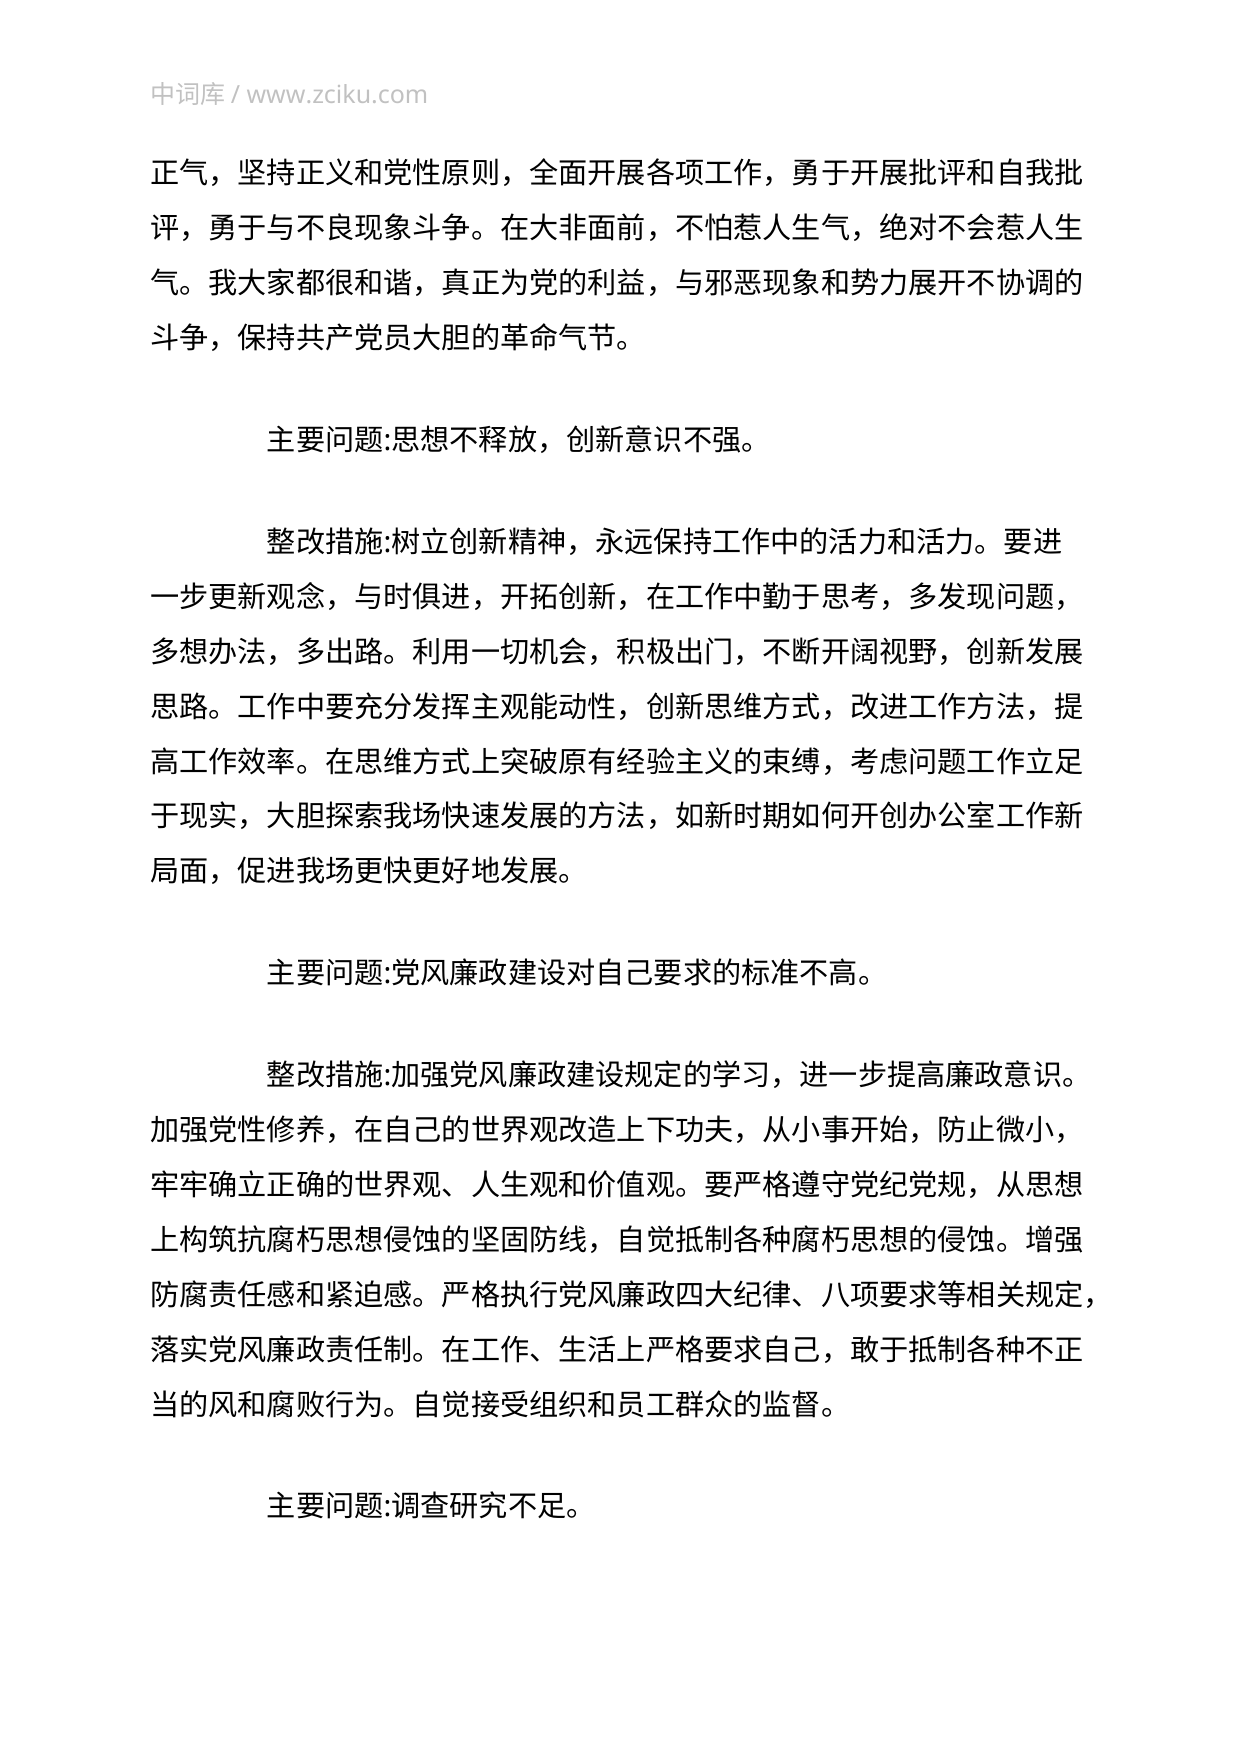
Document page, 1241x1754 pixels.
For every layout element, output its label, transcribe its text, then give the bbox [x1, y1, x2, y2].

text 主要问题:调查研究不足。 [150, 1483, 1090, 1525]
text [150, 150, 1090, 357]
text 整改措施:树立创新精神，永远保持工作中的活力和活力。要进一步更新观念，与时俱进，开拓创新，在工作中勤于思考，多发现问题，多想办法，多出路。利用一切机会，积极出门，不断开阔视野，创新发展思路。工作中要充分发挥主观能动性，创新思维方式，改进工作方法，提高工作效率。在思维方式上突破原有经验主义的束缚，考虑问题工作立足于现实，大胆探索我场快速发展的方法，如新时期如何开创办公室工作新局面，促进我场更快更好地发展。 [150, 518, 1090, 890]
text 主要问题:党风廉政建设对自己要求的标准不高。 [150, 950, 1090, 992]
text 主要问题:思想不释放，创新意识不强。 [150, 416, 1090, 459]
text 整改措施:加强党风廉政建设规定的学习，进一步提高廉政意识。加强党性修养，在自己的世界观改造上下功夫，从小事开始，防止微小，牢牢确立正确的世界观、人生观和价值观。要严格遵守党纪党规，从思想上构筑抗腐朽思想侵蚀的坚固防线，自觉抵制各种腐朽思想的侵蚀。增强防腐责任感和紧迫感。严格执行党风廉政四大纪律、八项要求等相关规定，落实党风廉政责任制。在工作、生活上严格要求自己，敢于抵制各种不正当的风和腐败行为。自觉接受组织和员工群众的监督。 [150, 1052, 1090, 1423]
